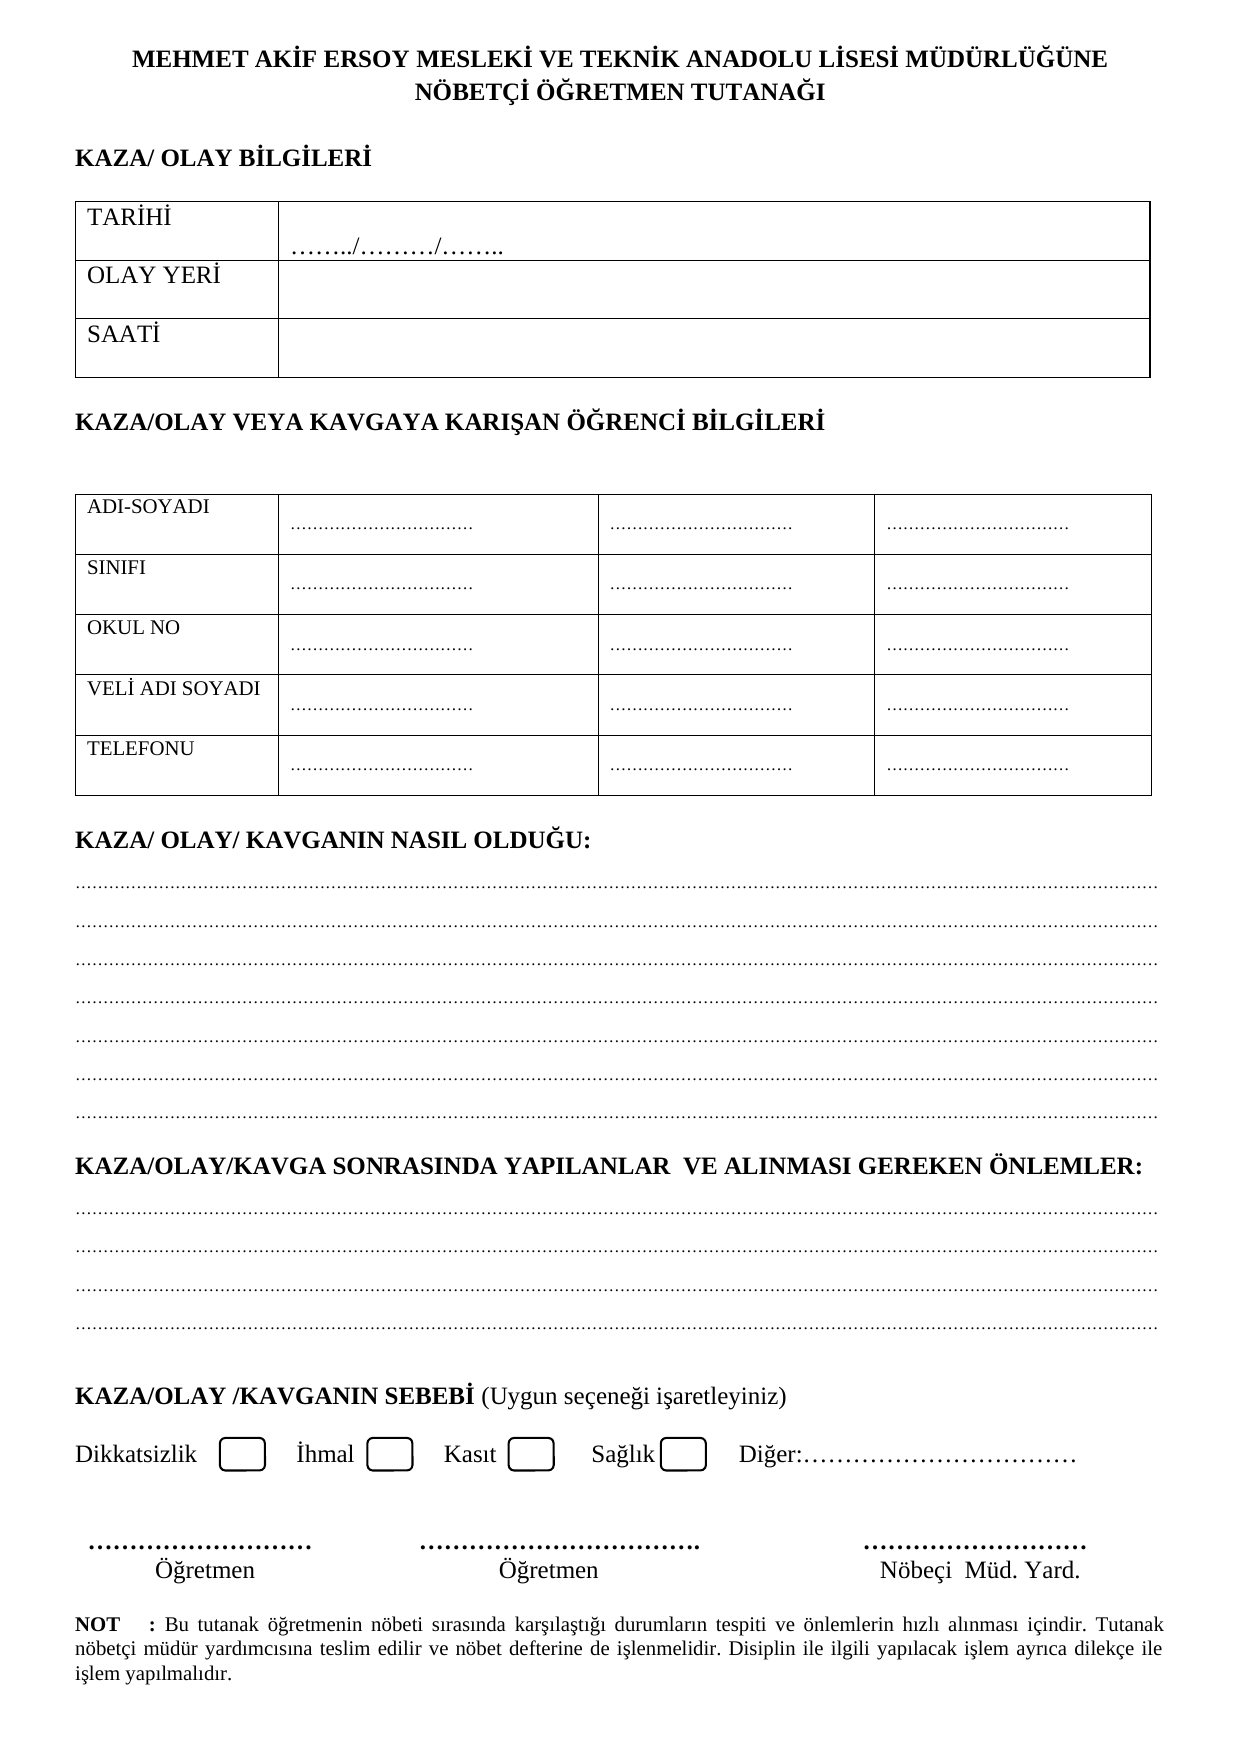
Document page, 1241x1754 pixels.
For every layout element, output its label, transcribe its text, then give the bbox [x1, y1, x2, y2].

table_cell …………………………… [599, 615, 874, 674]
text MEHMET AKİF ERSOY MESLEKİ VE TEKNİK ANADOLU LİSESİ MÜDÜRLÜĞÜNE [75, 44, 1165, 73]
table_cell …………………………… [599, 675, 874, 735]
table_cell SAATİ [76, 319, 278, 377]
table_cell …………………………… [875, 615, 1151, 674]
text KAZA/OLAY VEYA KAVGAYA KARIŞAN ÖĞRENCİ BİLGİLERİ [75, 407, 1165, 436]
text ……………………… ……………………………. ……………………… Öğretmen Öğretmen Nöbeçi Müd. Yard. [75, 1526, 1165, 1583]
text NOT : Bu tutanak öğretmenin nöbeti sırasında karşılaştığı durumların tespiti ve önlemlerin hızlı alınması içindir. Tutanak nöbetçi müdür yardımcısına teslim edilir ve nöbet defterine de işlenmelidir. Disiplin ile ilgili yapılacak işlem ayrıca dilekçe ile işlem yapılmalıdır. [75, 1612, 1165, 1684]
table_cell SINIFI [76, 555, 278, 614]
table_header TARİHİ [76, 202, 278, 259]
text Dikkatsizlik İhmal Kasıt Sağlık Diğer:…………………………… [265, 1439, 367, 1468]
table_cell …………………………… [599, 555, 874, 614]
table_header ADI-SOYADI [76, 495, 278, 554]
table_header …………………………… [279, 495, 598, 554]
text KAZA/ OLAY BİLGİLERİ [75, 143, 1165, 172]
table_cell …………………………… [279, 675, 598, 735]
table_cell …………………………… [875, 675, 1151, 735]
table_cell …………………………… [279, 555, 598, 614]
text NÖBETÇİ ÖĞRETMEN TUTANAĞI [75, 77, 1165, 106]
table_cell OLAY YERİ [76, 261, 278, 318]
table_cell [279, 319, 1149, 377]
text Dikkatsizlik İhmal Kasıt Sağlık Diğer:…………………………… [706, 1439, 1165, 1468]
table_cell …………………………… [875, 736, 1151, 795]
table_cell …………………………… [875, 555, 1151, 614]
table_cell …………………………… [279, 615, 598, 674]
table_header …………………………… [875, 495, 1151, 554]
table_cell [279, 261, 1149, 318]
table_header ……../………/…….. [279, 202, 1149, 259]
text KAZA/OLAY /KAVGANIN SEBEBİ (Uygun seçeneği işaretleyiniz) [75, 1381, 1165, 1410]
table_cell OKUL NO [76, 615, 278, 674]
text Dikkatsizlik İhmal Kasıt Sağlık Diğer:…………………………… [75, 1439, 219, 1468]
text KAZA/ OLAY/ KAVGANIN NASIL OLDUĞU: ……………………………………………………………………………………………………………………………………………………………………………………………………………………………………………………………………………………………………………………………………………………………………………………………………………………………………………………………………………………………………………………………………………………………………………………………………………………………………………………………………………………………………………………………………………………………………………………………………………………………………………………………………………………………………………………………………………………………………………………………………………………………………………………………………………………………………………………………………………………………………………………………………………………………………………………………KAZA/OLAY/KAVGA SONRASINDA YAPILANLAR VE ALINMASI GEREKEN ÖNLEMLER: …………………………………………………………………………………………………………………………………………………………………………………………………………………………………………………………………………………………………………………………………………………………………………………………………………………………………………………………………………………………………………………………………………………………………………………………………………………………………………………………………………………………………………………… [75, 825, 1165, 1333]
table_header …………………………… [599, 495, 874, 554]
table_cell …………………………… [599, 736, 874, 795]
table_cell VELİ ADI SOYADI [76, 675, 278, 735]
table_cell TELEFONU [76, 736, 278, 795]
text Dikkatsizlik İhmal Kasıt Sağlık Diğer:…………………………… [554, 1439, 660, 1468]
table_cell …………………………… [279, 736, 598, 795]
